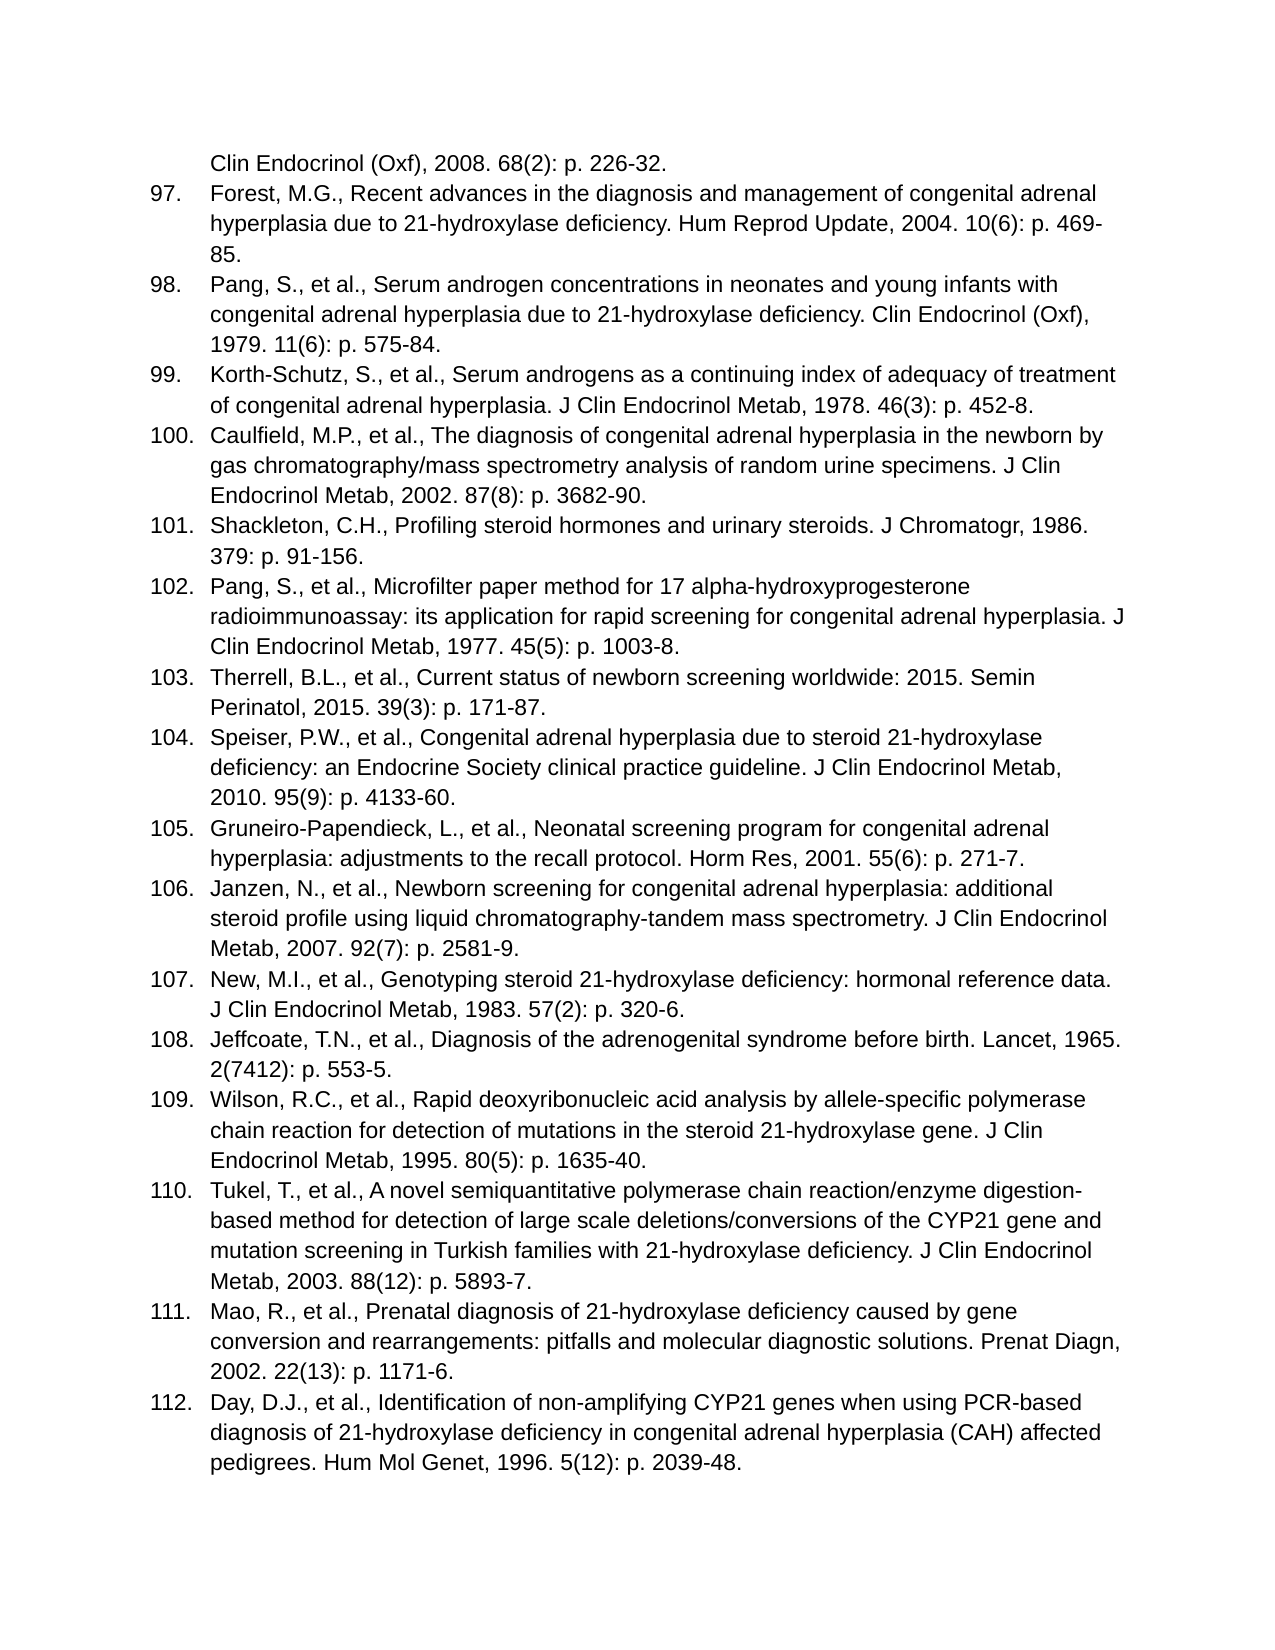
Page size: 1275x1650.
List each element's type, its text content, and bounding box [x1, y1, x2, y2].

text 100. Caulfield, M.P., et al., The diagnosis of congenital adrenal hyperplasia in the newborn by gas chromatography/mass spectrometry analysis of random urine specimens. J Clin Endocrinol Metab, 2002. 87(8): p. 3682-90. [150, 422, 1125, 509]
text 104. Speiser, P.W., et al., Congenital adrenal hyperplasia due to steroid 21-hydroxylase deficiency: an Endocrine Society clinical practice guideline. J Clin Endocrinol Metab, 2010. 95(9): p. 4133-60. [150, 724, 1125, 811]
text 103. Therrell, B.L., et al., Current status of newborn screening worldwide: 2015. Semin Perinatol, 2015. 39(3): p. 171-87. [150, 663, 1125, 720]
text 101. Shackleton, C.H., Profiling steroid hormones and urinary steroids. J Chromatogr, 1986. 379: p. 91-156. [150, 512, 1125, 569]
text 97. Forest, M.G., Recent advances in the diagnosis and management of congenital adrenal hyperplasia due to 21-hydroxylase deficiency. Hum Reprod Update, 2004. 10(6): p. 469-85. [150, 180, 1125, 267]
text 109. Wilson, R.C., et al., Rapid deoxyribonucleic acid analysis by allele-specific polymerase chain reaction for detection of mutations in the steroid 21-hydroxylase gene. J Clin Endocrinol Metab, 1995. 80(5): p. 1635-40. [150, 1086, 1125, 1173]
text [150, 150, 1125, 176]
text 111. Mao, R., et al., Prenatal diagnosis of 21-hydroxylase deficiency caused by gene conversion and rearrangements: pitfalls and molecular diagnostic solutions. Prenat Diagn, 2002. 22(13): p. 1171-6. [150, 1298, 1125, 1385]
text 112. Day, D.J., et al., Identification of non-amplifying CYP21 genes when using PCR-based diagnosis of 21-hydroxylase deficiency in congenital adrenal hyperplasia (CAH) affected pedigrees. Hum Mol Genet, 1996. 5(12): p. 2039-48. [150, 1388, 1125, 1475]
text 102. Pang, S., et al., Microfilter paper method for 17 alpha-hydroxyprogesterone radioimmunoassay: its application for rapid screening for congenital adrenal hyperplasia. J Clin Endocrinol Metab, 1977. 45(5): p. 1003-8. [150, 573, 1125, 660]
text 107. New, M.I., et al., Genotyping steroid 21-hydroxylase deficiency: hormonal reference data. J Clin Endocrinol Metab, 1983. 57(2): p. 320-6. [150, 966, 1125, 1022]
text 98. Pang, S., et al., Serum androgen concentrations in neonates and young infants with congenital adrenal hyperplasia due to 21-hydroxylase deficiency. Clin Endocrinol (Oxf), 1979. 11(6): p. 575-84. [150, 271, 1125, 358]
text 99. Korth-Schutz, S., et al., Serum androgens as a continuing index of adequacy of treatment of congenital adrenal hyperplasia. J Clin Endocrinol Metab, 1978. 46(3): p. 452-8. [150, 361, 1125, 418]
text 105. Gruneiro-Papendieck, L., et al., Neonatal screening program for congenital adrenal hyperplasia: adjustments to the recall protocol. Horm Res, 2001. 55(6): p. 271-7. [150, 814, 1125, 871]
text 108. Jeffcoate, T.N., et al., Diagnosis of the adrenogenital syndrome before birth. Lancet, 1965. 2(7412): p. 553-5. [150, 1026, 1125, 1083]
text 110. Tukel, T., et al., A novel semiquantitative polymerase chain reaction/enzyme digestion-based method for detection of large scale deletions/conversions of the CYP21 gene and mutation screening in Turkish families with 21-hydroxylase deficiency. J Clin Endocrinol Metab, 2003. 88(12): p. 5893-7. [150, 1177, 1125, 1294]
text 106. Janzen, N., et al., Newborn screening for congenital adrenal hyperplasia: additional steroid profile using liquid chromatography-tandem mass spectrometry. J Clin Endocrinol Metab, 2007. 92(7): p. 2581-9. [150, 875, 1125, 962]
